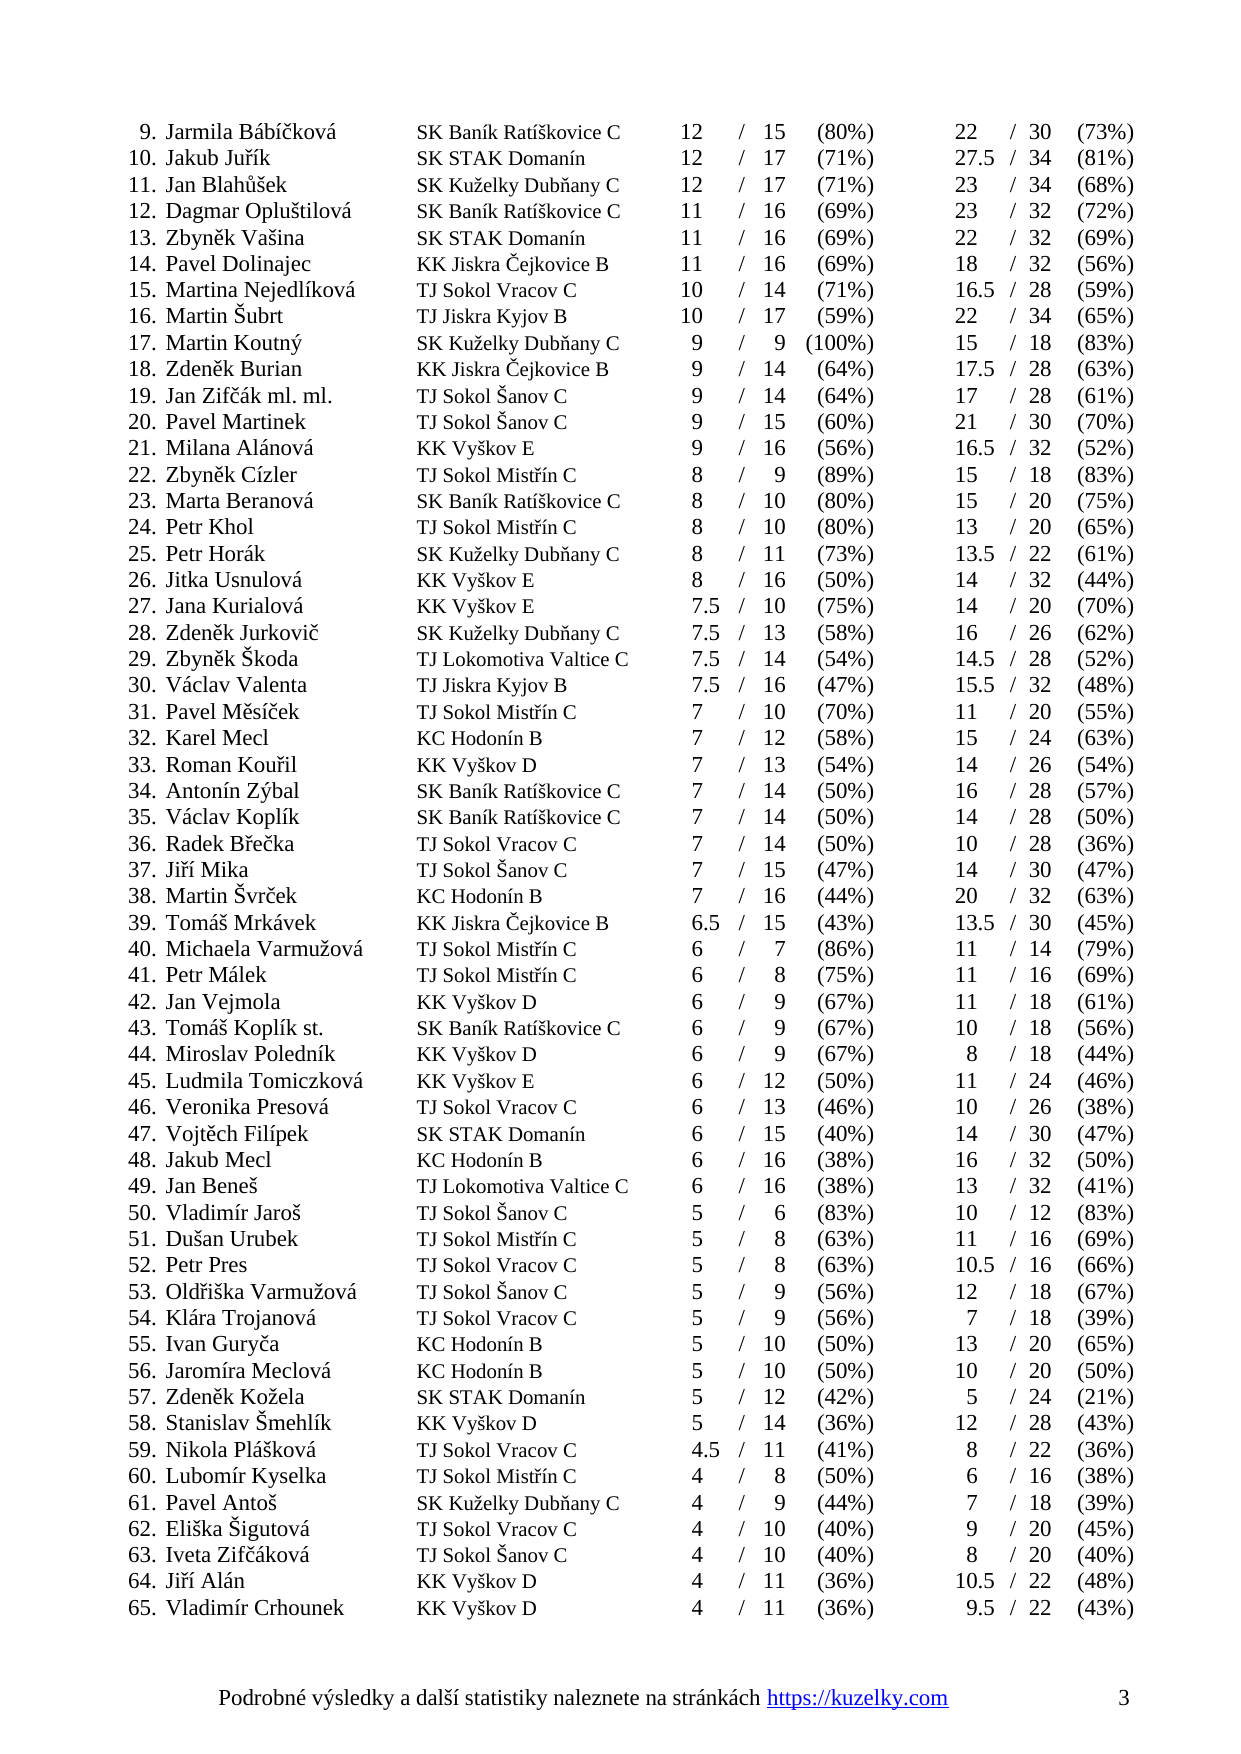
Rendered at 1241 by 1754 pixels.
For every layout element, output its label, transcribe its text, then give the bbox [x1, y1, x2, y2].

text 48. Jakub Mecl KC Hodonín B 6 / 16 (38%) 16 / 32 (50%) [106, 1146, 1134, 1172]
text 50. Vladimír Jaroš TJ Sokol Šanov C 5 / 6 (83%) 10 / 12 (83%) [106, 1199, 1134, 1225]
text 20. Pavel Martinek TJ Sokol Šanov C 9 / 15 (60%) 21 / 30 (70%) [106, 408, 1134, 434]
text 21. Milana Alánová KK Vyškov E 9 / 16 (56%) 16.5 / 32 (52%) [106, 434, 1134, 461]
text 16. Martin Šubrt TJ Jiskra Kyjov B 10 / 17 (59%) 22 / 34 (65%) [106, 303, 1134, 329]
text 45. Ludmila Tomiczková KK Vyškov E 6 / 12 (50%) 11 / 24 (46%) [106, 1067, 1134, 1093]
text 23. Marta Beranová SK Baník Ratíškovice C 8 / 10 (80%) 15 / 20 (75%) [106, 487, 1134, 513]
text 11. Jan Blahůšek SK Kuželky Dubňany C 12 / 17 (71%) 23 / 34 (68%) [106, 171, 1134, 197]
text 35. Václav Koplík SK Baník Ratíškovice C 7 / 14 (50%) 14 / 28 (50%) [106, 803, 1134, 830]
text 39. Tomáš Mrkávek KK Jiskra Čejkovice B 6.5 / 15 (43%) 13.5 / 30 (45%) [106, 909, 1134, 935]
text 18. Zdeněk Burian KK Jiskra Čejkovice B 9 / 14 (64%) 17.5 / 28 (63%) [106, 355, 1134, 382]
text 53. Oldřiška Varmužová TJ Sokol Šanov C 5 / 9 (56%) 12 / 18 (67%) [106, 1278, 1134, 1304]
text 33. Roman Kouřil KK Vyškov D 7 / 13 (54%) 14 / 26 (54%) [106, 751, 1134, 777]
text 52. Petr Pres TJ Sokol Vracov C 5 / 8 (63%) 10.5 / 16 (66%) [106, 1251, 1134, 1278]
text 9. Jarmila Bábíčková SK Baník Ratíškovice C 12 / 15 (80%) 22 / 30 (73%) [106, 118, 1134, 144]
text 24. Petr Khol TJ Sokol Mistřín C 8 / 10 (80%) 13 / 20 (65%) [106, 513, 1134, 540]
text 63. Iveta Zifčáková TJ Sokol Šanov C 4 / 10 (40%) 8 / 20 (40%) [106, 1541, 1134, 1568]
text 51. Dušan Urubek TJ Sokol Mistřín C 5 / 8 (63%) 11 / 16 (69%) [106, 1225, 1134, 1251]
text 26. Jitka Usnulová KK Vyškov E 8 / 16 (50%) 14 / 32 (44%) [106, 566, 1134, 592]
text 42. Jan Vejmola KK Vyškov D 6 / 9 (67%) 11 / 18 (61%) [106, 988, 1134, 1014]
text 31. Pavel Měsíček TJ Sokol Mistřín C 7 / 10 (70%) 11 / 20 (55%) [106, 698, 1134, 724]
text 59. Nikola Plášková TJ Sokol Vracov C 4.5 / 11 (41%) 8 / 22 (36%) [106, 1436, 1134, 1462]
text 55. Ivan Guryča KC Hodonín B 5 / 10 (50%) 13 / 20 (65%) [106, 1330, 1134, 1357]
text 47. Vojtěch Filípek SK STAK Domanín 6 / 15 (40%) 14 / 30 (47%) [106, 1119, 1134, 1146]
text 15. Martina Nejedlíková TJ Sokol Vracov C 10 / 14 (71%) 16.5 / 28 (59%) [106, 276, 1134, 303]
text 17. Martin Koutný SK Kuželky Dubňany C 9 / 9 (100%) 15 / 18 (83%) [106, 329, 1134, 355]
text 41. Petr Málek TJ Sokol Mistřín C 6 / 8 (75%) 11 / 16 (69%) [106, 961, 1134, 988]
text 14. Pavel Dolinajec KK Jiskra Čejkovice B 11 / 16 (69%) 18 / 32 (56%) [106, 250, 1134, 276]
text 12. Dagmar Opluštilová SK Baník Ratíškovice C 11 / 16 (69%) 23 / 32 (72%) [106, 197, 1134, 223]
text 36. Radek Břečka TJ Sokol Vracov C 7 / 14 (50%) 10 / 28 (36%) [106, 830, 1134, 856]
text 34. Antonín Zýbal SK Baník Ratíškovice C 7 / 14 (50%) 16 / 28 (57%) [106, 777, 1134, 803]
text 46. Veronika Presová TJ Sokol Vracov C 6 / 13 (46%) 10 / 26 (38%) [106, 1093, 1134, 1119]
text 19. Jan Zifčák ml. ml. TJ Sokol Šanov C 9 / 14 (64%) 17 / 28 (61%) [106, 382, 1134, 408]
text 10. Jakub Juřík SK STAK Domanín 12 / 17 (71%) 27.5 / 34 (81%) [106, 144, 1134, 171]
text 54. Klára Trojanová TJ Sokol Vracov C 5 / 9 (56%) 7 / 18 (39%) [106, 1304, 1134, 1330]
text 44. Miroslav Poledník KK Vyškov D 6 / 9 (67%) 8 / 18 (44%) [106, 1041, 1134, 1067]
text 57. Zdeněk Kožela SK STAK Domanín 5 / 12 (42%) 5 / 24 (21%) [106, 1383, 1134, 1409]
text 56. Jaromíra Meclová KC Hodonín B 5 / 10 (50%) 10 / 20 (50%) [106, 1357, 1134, 1383]
text 58. Stanislav Šmehlík KK Vyškov D 5 / 14 (36%) 12 / 28 (43%) [106, 1409, 1134, 1436]
text 43. Tomáš Koplík st. SK Baník Ratíškovice C 6 / 9 (67%) 10 / 18 (56%) [106, 1014, 1134, 1041]
text 64. Jiří Alán KK Vyškov D 4 / 11 (36%) 10.5 / 22 (48%) [106, 1568, 1134, 1594]
text 61. Pavel Antoš SK Kuželky Dubňany C 4 / 9 (44%) 7 / 18 (39%) [106, 1488, 1134, 1515]
text 38. Martin Švrček KC Hodonín B 7 / 16 (44%) 20 / 32 (63%) [106, 882, 1134, 909]
text 27. Jana Kurialová KK Vyškov E 7.5 / 10 (75%) 14 / 20 (70%) [106, 592, 1134, 619]
text 62. Eliška Šigutová TJ Sokol Vracov C 4 / 10 (40%) 9 / 20 (45%) [106, 1515, 1134, 1541]
text 28. Zdeněk Jurkovič SK Kuželky Dubňany C 7.5 / 13 (58%) 16 / 26 (62%) [106, 619, 1134, 645]
text 25. Petr Horák SK Kuželky Dubňany C 8 / 11 (73%) 13.5 / 22 (61%) [106, 540, 1134, 566]
text 65. Vladimír Crhounek KK Vyškov D 4 / 11 (36%) 9.5 / 22 (43%) [106, 1594, 1134, 1620]
text 40. Michaela Varmužová TJ Sokol Mistřín C 6 / 7 (86%) 11 / 14 (79%) [106, 935, 1134, 961]
text 37. Jiří Mika TJ Sokol Šanov C 7 / 15 (47%) 14 / 30 (47%) [106, 856, 1134, 882]
text 13. Zbyněk Vašina SK STAK Domanín 11 / 16 (69%) 22 / 32 (69%) [106, 223, 1134, 250]
text 49. Jan Beneš TJ Lokomotiva Valtice C 6 / 16 (38%) 13 / 32 (41%) [106, 1172, 1134, 1199]
text 32. Karel Mecl KC Hodonín B 7 / 12 (58%) 15 / 24 (63%) [106, 724, 1134, 751]
text 22. Zbyněk Cízler TJ Sokol Mistřín C 8 / 9 (89%) 15 / 18 (83%) [106, 461, 1134, 487]
text 29. Zbyněk Škoda TJ Lokomotiva Valtice C 7.5 / 14 (54%) 14.5 / 28 (52%) [106, 645, 1134, 672]
text 60. Lubomír Kyselka TJ Sokol Mistřín C 4 / 8 (50%) 6 / 16 (38%) [106, 1462, 1134, 1488]
text 30. Václav Valenta TJ Jiskra Kyjov B 7.5 / 16 (47%) 15.5 / 32 (48%) [106, 672, 1134, 698]
